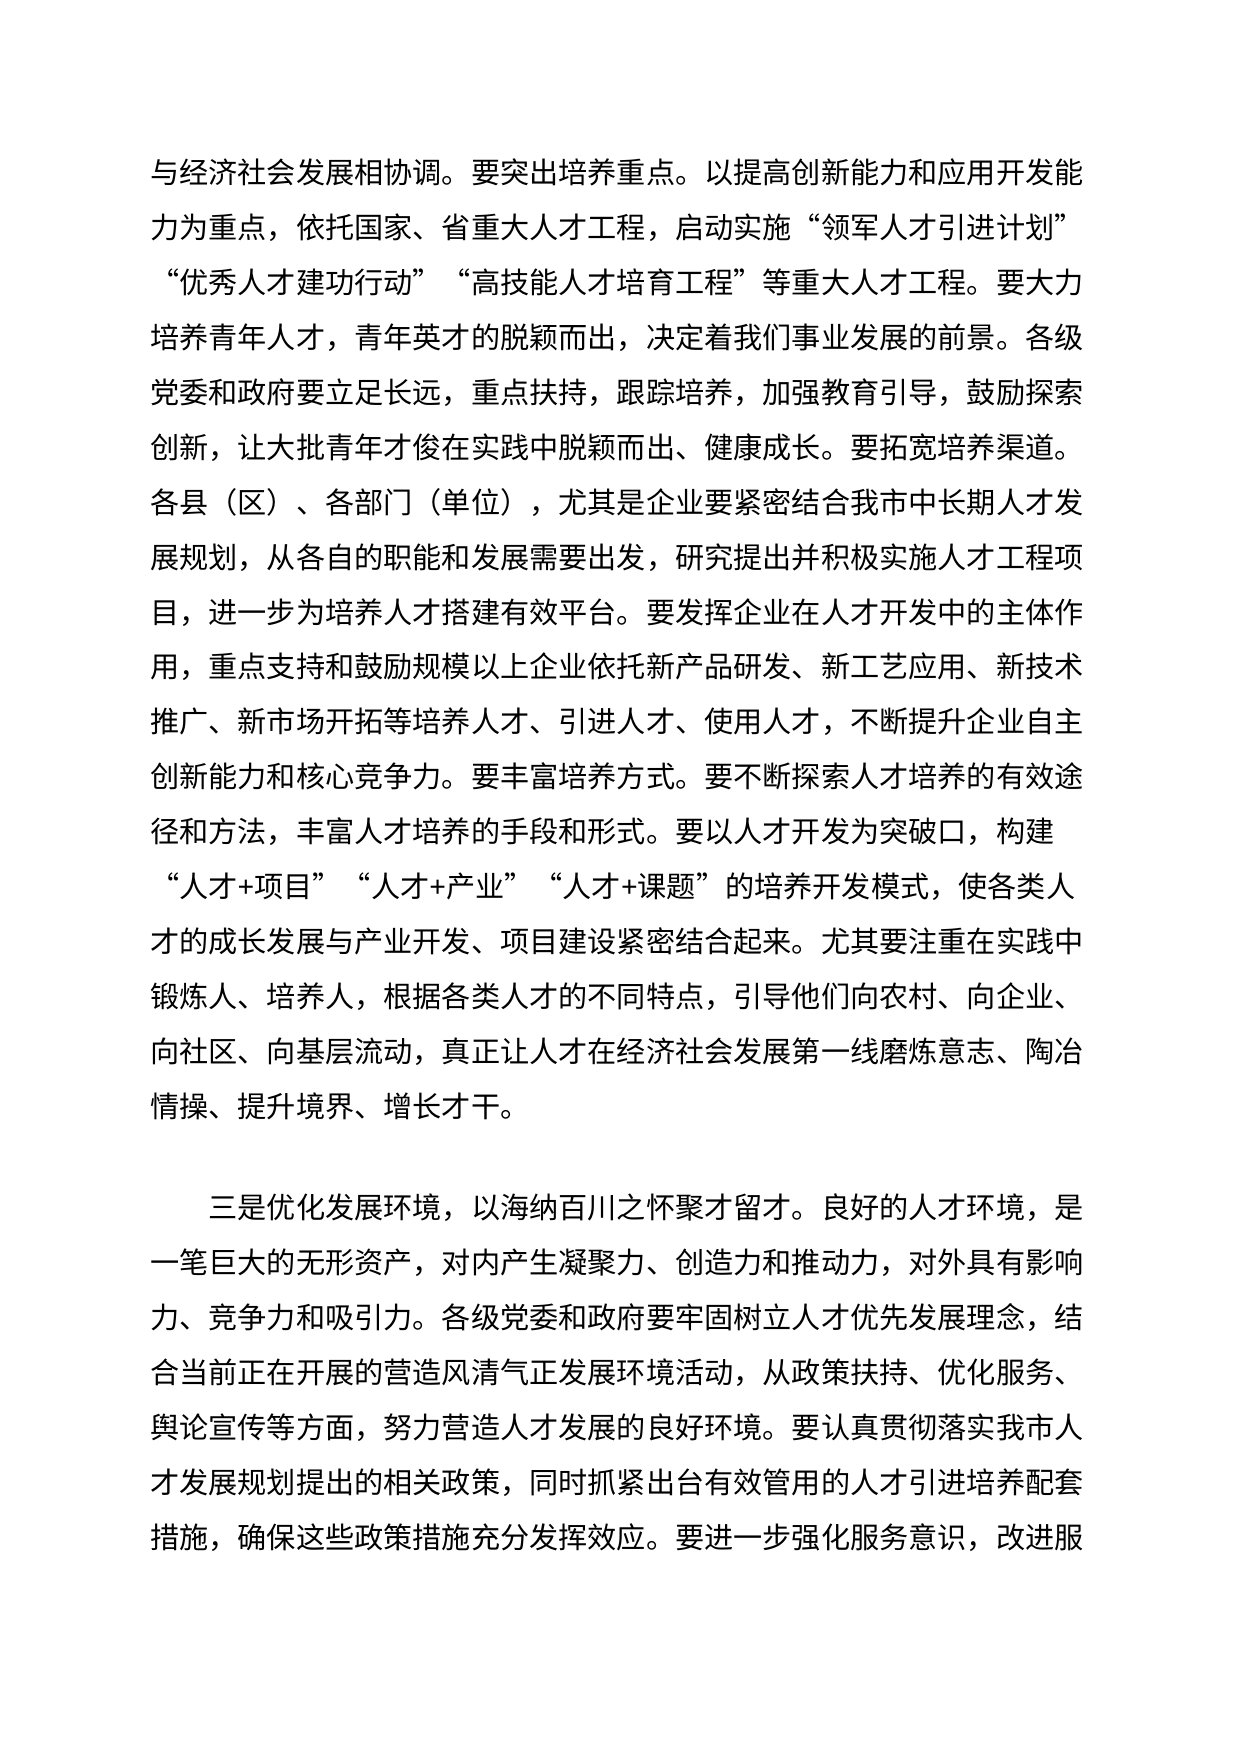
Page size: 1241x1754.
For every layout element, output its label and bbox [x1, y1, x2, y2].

text [150, 1185, 1090, 1557]
text [150, 150, 1090, 1126]
